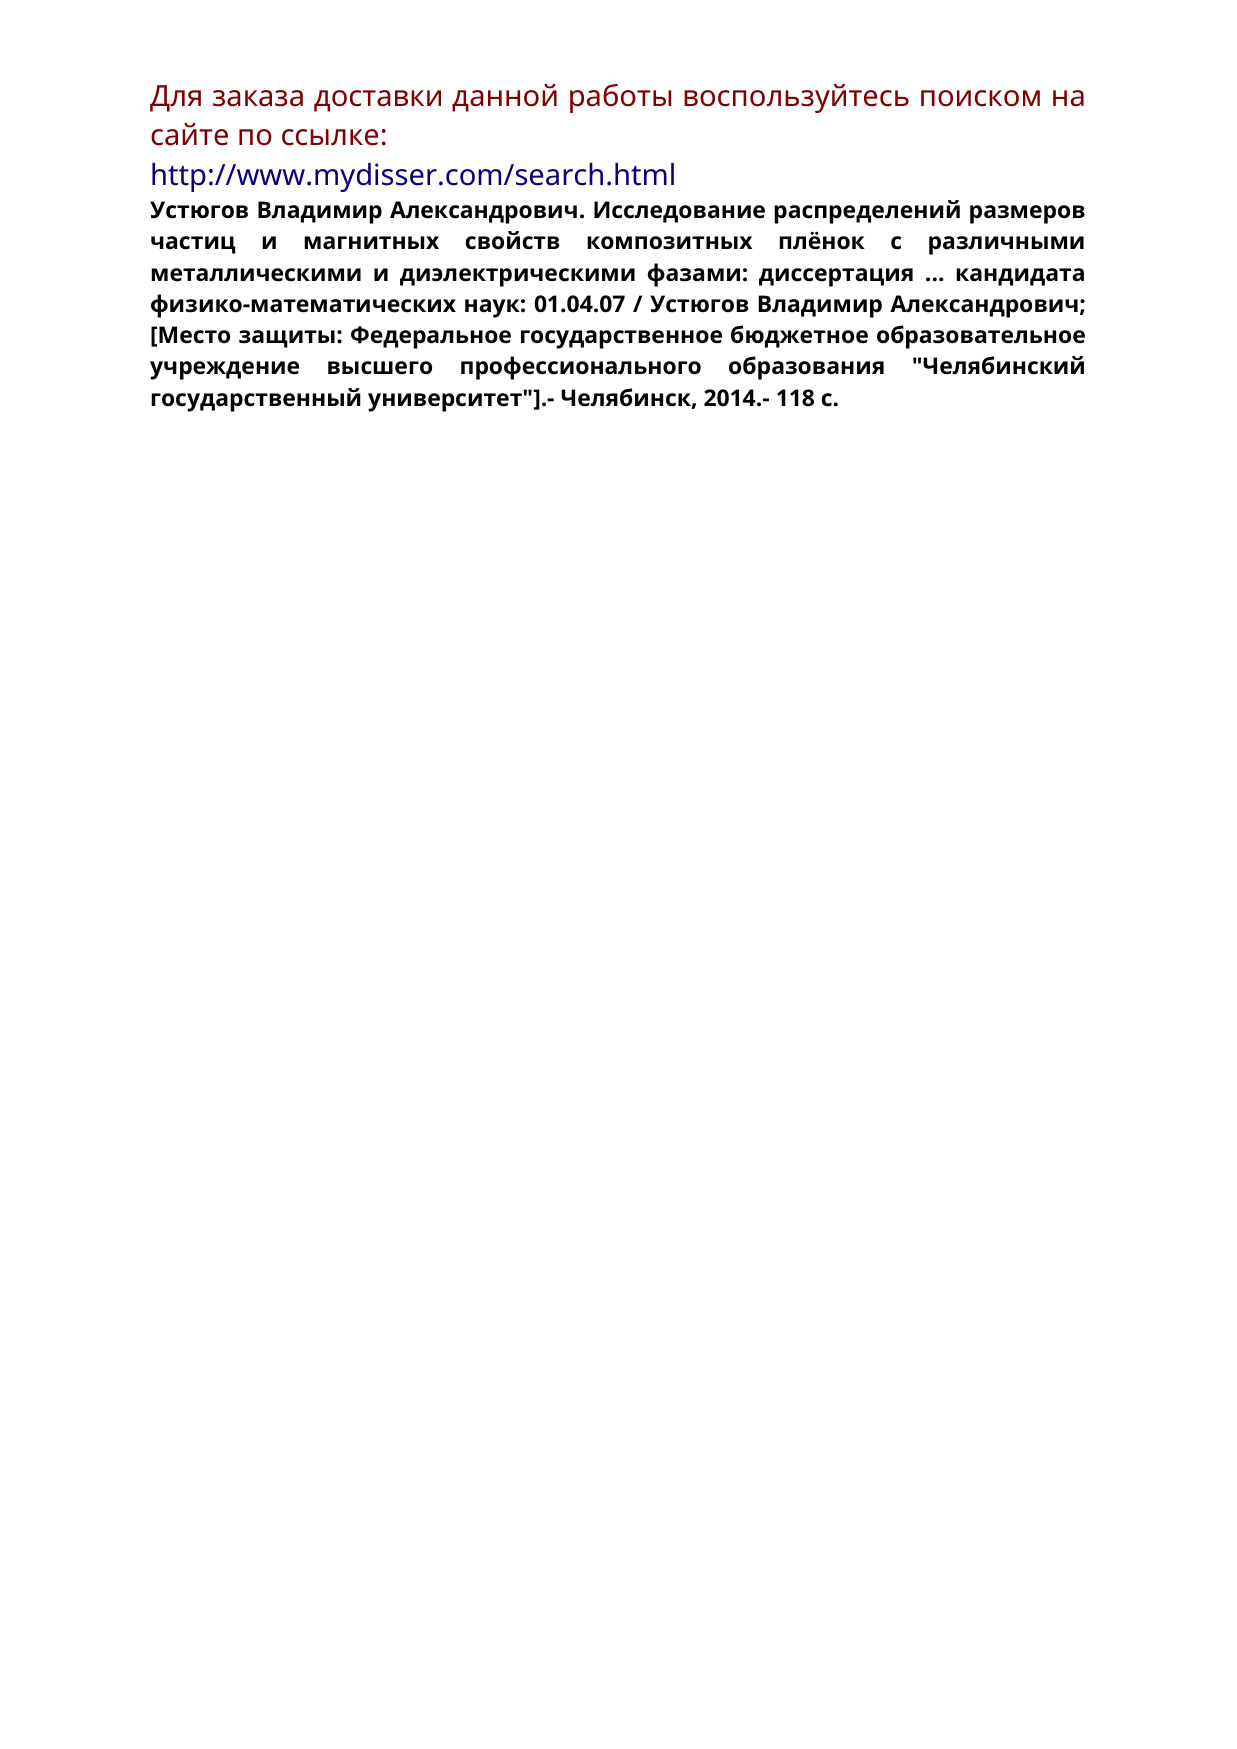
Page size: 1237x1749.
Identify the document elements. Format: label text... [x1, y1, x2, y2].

text Устюгов Владимир Александрович. Исследование распределений размеров частиц и магнитных свойств композитных плёнок с различными металлическими и диэлектрическими фазами: диссертация ... кандидата физико-математических наук: 01.04.07 / Устюгов Владимир Александрович;[Место защиты: Федеральное государственное бюджетное образовательное учреждение высшего профессионального образования "Челябинский государственный университет"].- Челябинск, 2014.- 118 с. [150, 194, 1086, 413]
